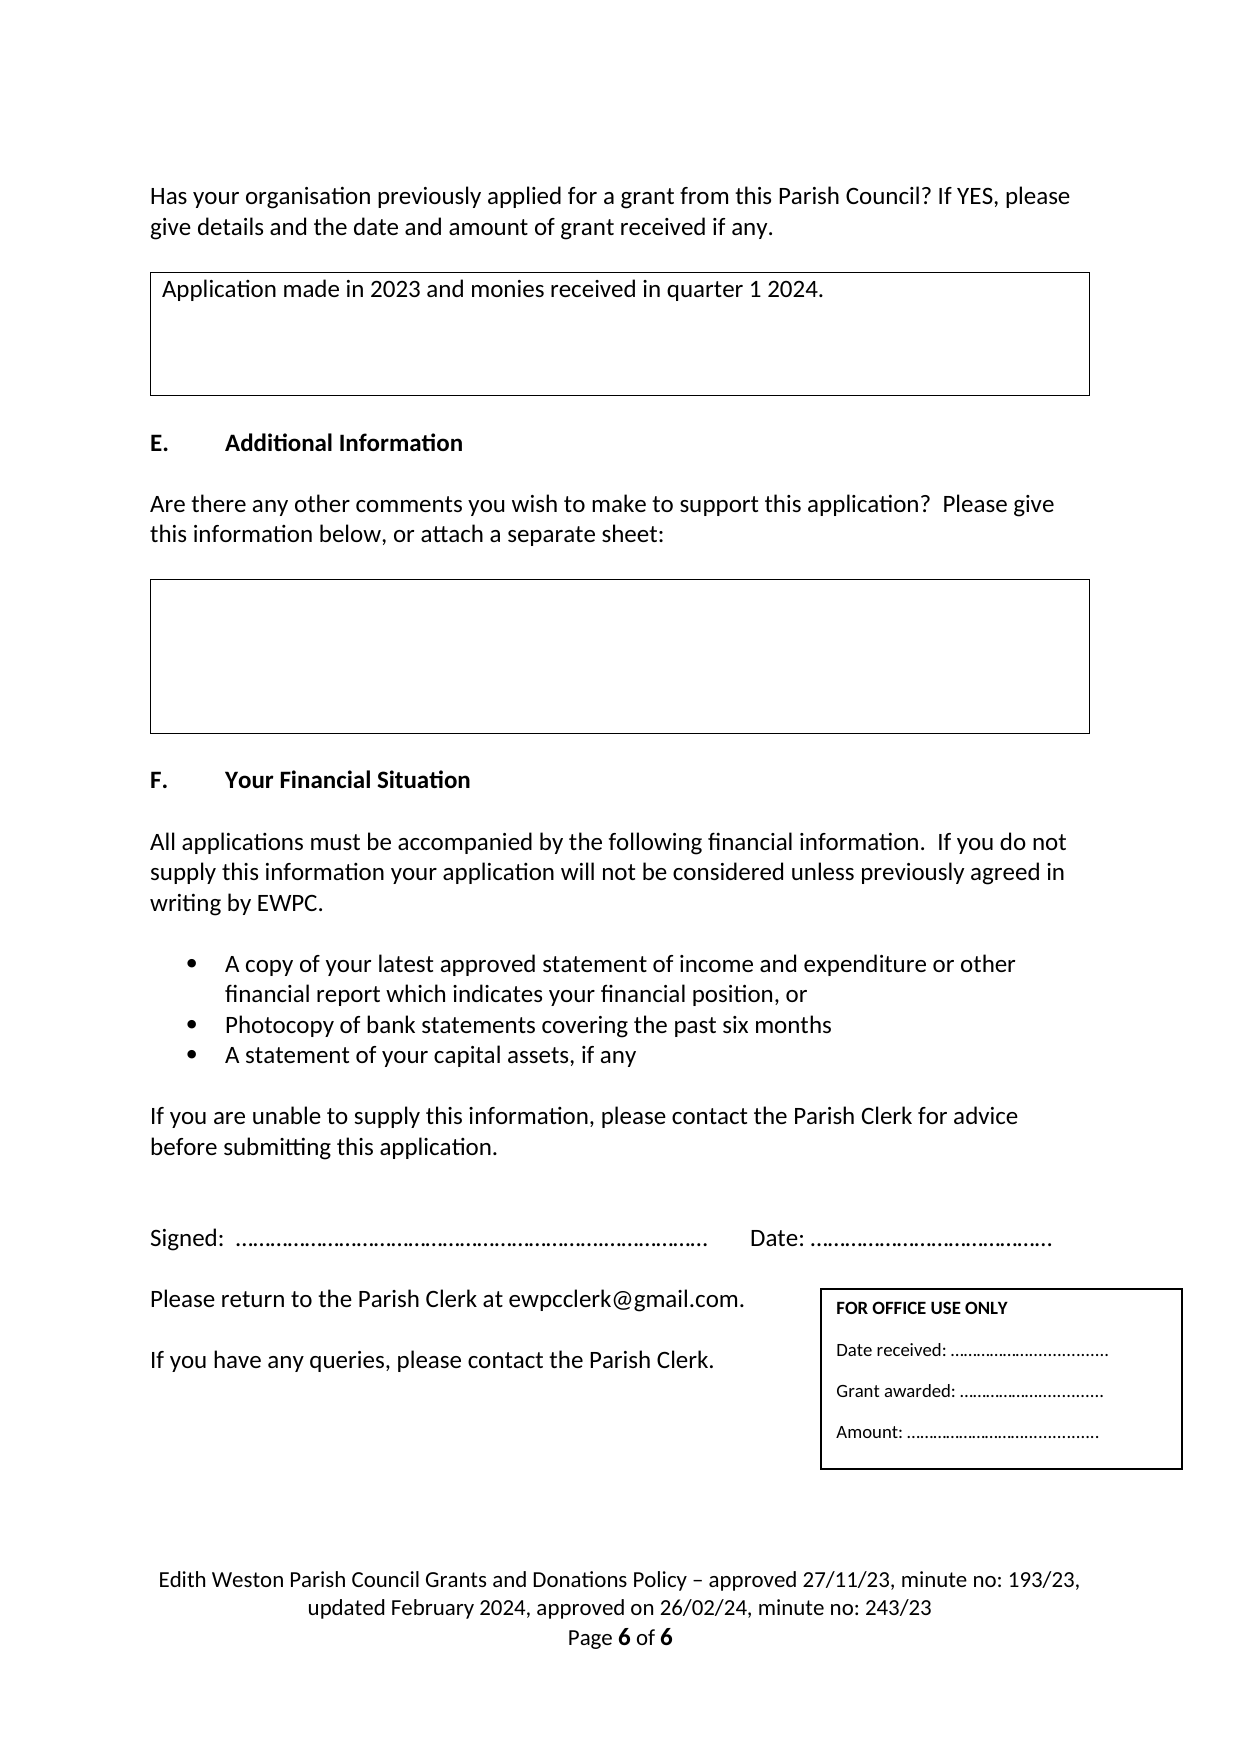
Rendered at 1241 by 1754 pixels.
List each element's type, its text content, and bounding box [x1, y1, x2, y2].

text Please return to the Parish Clerk at ewpcclerk@gmail.com. [150, 1283, 1090, 1314]
table_header [151, 580, 1089, 733]
text If you have any queries, please contact the Parish Clerk. [150, 1344, 820, 1375]
text F. Your Financial Situation [150, 764, 1090, 795]
text Signed: ……………………………………………………….……………… Date: …………………………………… [150, 1222, 1090, 1253]
list A copy of your latest approved statement of income and expenditure or other financial report which indicates your financial position, or [187, 948, 1090, 1009]
list A statement of your capital assets, if any [187, 1039, 1090, 1070]
text Has your organisation previously applied for a grant from this Parish Council? If YES, please give details and the date and amount of grant received if any. [150, 181, 1090, 242]
text E. Additional Information [150, 427, 1090, 457]
list Photocopy of bank statements covering the past six months [187, 1009, 1090, 1039]
text Are there any other comments you wish to make to support this application? Please give this information below, or attach a separate sheet: [150, 488, 1090, 549]
text All applications must be accompanied by the following financial information. If you do not supply this information your application will not be considered unless previously agreed in writing by EWPC. [150, 826, 1090, 917]
text If you are unable to supply this information, please contact the Parish Clerk for advice before submitting this application. [150, 1100, 1090, 1161]
table_header Application made in 2023 and monies received in quarter 1 2024. [151, 273, 1089, 395]
